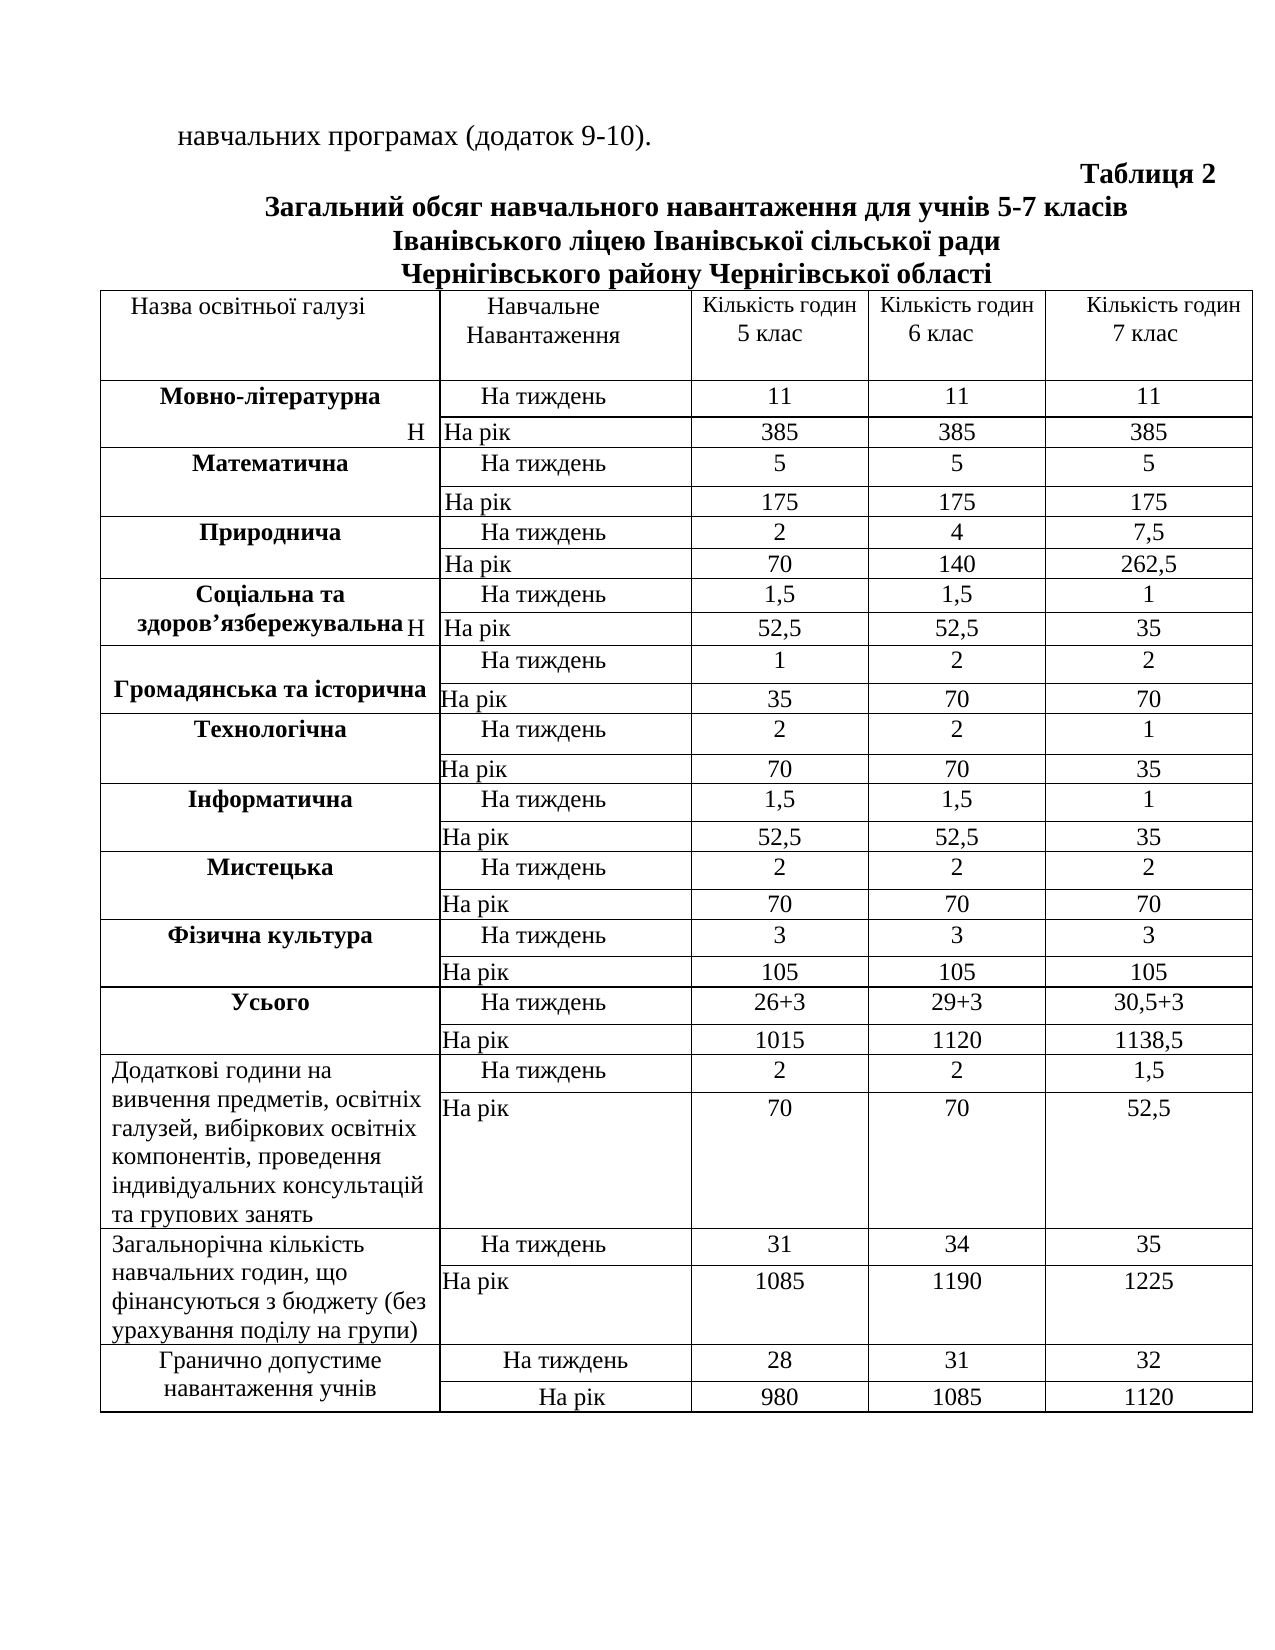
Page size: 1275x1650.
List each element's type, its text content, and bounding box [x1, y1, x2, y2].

table_cell 3 [692, 920, 868, 956]
table_cell 26+3 [692, 988, 868, 1024]
table_header Назва освітньої галузі [101, 291, 439, 380]
table_cell 2 [1046, 852, 1252, 888]
text Загальний обсяг навчального навантаження для учнів 5-7 класів Іванівського ліцею Іванівської сільської ради [177, 189, 1216, 257]
table_cell 52,5 [869, 822, 1045, 851]
table_cell На рік [441, 487, 691, 516]
table_cell 70 [869, 755, 1045, 783]
text Таблиця 2 [177, 156, 1216, 189]
table_cell 11 [692, 381, 868, 416]
table_cell На рік [441, 822, 691, 851]
table_cell 52,5 [1046, 1093, 1252, 1228]
table_cell На тиждень [441, 448, 691, 486]
table_cell 34 [869, 1229, 1045, 1265]
table_cell На тиждень [441, 646, 691, 683]
table_cell На рік [441, 755, 691, 783]
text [177, 118, 1216, 152]
table_cell 52,5 [692, 613, 868, 644]
table_cell 35 [692, 684, 868, 713]
table_cell На рік [441, 684, 691, 713]
table_cell 35 [1046, 822, 1252, 851]
table_cell На тиждень [441, 784, 691, 821]
table_cell 11 [1046, 381, 1252, 416]
table_cell Громадянська та історична [101, 646, 439, 713]
table_cell 30,5+3 [1046, 988, 1252, 1024]
table_cell 35 [1046, 755, 1252, 783]
table_cell Мистецька [101, 852, 439, 919]
table_cell 1,5 [869, 784, 1045, 821]
table_cell 28 [692, 1345, 868, 1381]
table_cell На тиждень [441, 579, 691, 612]
table_header Навчальне Навантаження [441, 291, 691, 380]
table_cell Мовно-літературна [101, 381, 439, 447]
table_cell На тиждень [441, 1055, 691, 1092]
table_cell 2 [692, 852, 868, 888]
table_cell Н На рік [441, 418, 691, 447]
table_cell Додаткові години на вивчення предметів, освітніх галузей, вибіркових освітніх компонентів, проведення індивідуальних консультацій та групових занять [101, 1055, 439, 1228]
table_cell Загальнорічна кількість навчальних годин, що фінансуються з бюджету (без урахування поділу на групи) [101, 1229, 439, 1344]
table_cell 262,5 [1046, 549, 1252, 578]
text Чернігівського району Чернігівської області [177, 257, 1216, 290]
table_cell 1 [1046, 714, 1252, 753]
table_cell 385 [869, 418, 1045, 447]
table_cell Усього [101, 988, 439, 1054]
table_cell На тиждень [441, 517, 691, 548]
table_header Кількість годин 6 клас [869, 291, 1045, 380]
table_cell На тиждень [441, 1229, 691, 1265]
table_cell 70 [869, 684, 1045, 713]
table_header Кількість годин 5 клас 5 [692, 291, 868, 380]
table_cell 1120 [1046, 1382, 1252, 1411]
table_cell 1 [1046, 784, 1252, 821]
table_cell 1,5 [692, 579, 868, 612]
table_cell 1 [1046, 579, 1252, 612]
table_cell 7,5 [1046, 517, 1252, 548]
table_cell 175 [1046, 487, 1252, 516]
table_cell 1 [692, 646, 868, 683]
table_cell 105 [869, 957, 1045, 986]
table_cell 35 [1046, 1229, 1252, 1265]
table_cell 31 [692, 1229, 868, 1265]
table_cell 5 [692, 448, 868, 486]
table_header Кількість годин 7 клас [1046, 291, 1252, 380]
table_cell 70 [1046, 890, 1252, 919]
table_cell 70 [692, 549, 868, 578]
table_cell 70 [692, 1093, 868, 1228]
table_cell 1015 [692, 1025, 868, 1054]
table_cell 2 [1046, 646, 1252, 683]
table_cell 1,5 [869, 579, 1045, 612]
table_cell 2 [869, 1055, 1045, 1092]
table_cell 35 [1046, 613, 1252, 644]
table_cell На рік [441, 549, 691, 578]
table_cell 4 [869, 517, 1045, 548]
table_cell 175 [692, 487, 868, 516]
table_cell 3 [869, 920, 1045, 956]
table_cell 2 [869, 852, 1045, 888]
table_cell 31 [869, 1345, 1045, 1381]
table_cell 52,5 [692, 822, 868, 851]
table_cell 70 [1046, 684, 1252, 713]
table_cell 1,5 [1046, 1055, 1252, 1092]
table_cell На тиждень [441, 852, 691, 888]
table_cell 980 [692, 1382, 868, 1411]
table_cell На тиждень [441, 988, 691, 1024]
table_cell Природнича [101, 517, 439, 578]
table_cell На рік [441, 1093, 691, 1228]
table_cell 1120 [869, 1025, 1045, 1054]
table_cell 105 [692, 957, 868, 986]
table_cell 140 [869, 549, 1045, 578]
table_cell 1085 [869, 1382, 1045, 1411]
table_cell 70 [869, 1093, 1045, 1228]
table_cell На рік [441, 1025, 691, 1054]
table_cell 1190 [869, 1266, 1045, 1344]
table_cell Гранично допустиме навантаження учнів [101, 1345, 439, 1411]
table_cell 70 [692, 890, 868, 919]
table_cell 385 [1046, 418, 1252, 447]
table_cell 70 [869, 890, 1045, 919]
table_cell 5 [1046, 448, 1252, 486]
table_cell На рік [441, 1382, 691, 1411]
table_cell 3 [1046, 920, 1252, 956]
table_cell 2 [869, 646, 1045, 683]
table_cell 2 [869, 714, 1045, 753]
table_cell На рік [441, 957, 691, 986]
table_cell 1225 [1046, 1266, 1252, 1344]
table_cell На тиждень [441, 1345, 691, 1381]
table_cell На рік [441, 890, 691, 919]
table_cell 2 [692, 1055, 868, 1092]
table_cell 2 [692, 714, 868, 753]
table_cell 1138,5 [1046, 1025, 1252, 1054]
table_cell 175 [869, 487, 1045, 516]
table_cell На тиждень [441, 920, 691, 956]
table_cell На тиждень [441, 381, 691, 416]
table_cell 105 [1046, 957, 1252, 986]
table_cell Н На рік [441, 613, 691, 644]
table_cell 385 [692, 418, 868, 447]
table_cell 2 [692, 517, 868, 548]
table_cell 1,5 [692, 784, 868, 821]
table_cell 32 [1046, 1345, 1252, 1381]
table_cell 29+3 [869, 988, 1045, 1024]
table_cell На рік [441, 1266, 691, 1344]
table_cell Фізична культура [101, 920, 439, 986]
table_cell 1085 [692, 1266, 868, 1344]
table_cell На тиждень [441, 714, 691, 753]
table_cell 11 [869, 381, 1045, 416]
table_cell Соціальна та здоров’язбережувальна [101, 579, 439, 644]
table_cell 5 [869, 448, 1045, 486]
table_cell Інформатична [101, 784, 439, 851]
table_cell Математична [101, 448, 439, 516]
table_cell 52,5 [869, 613, 1045, 644]
table_cell 70 [692, 755, 868, 783]
table_cell Технологічна [101, 714, 439, 783]
